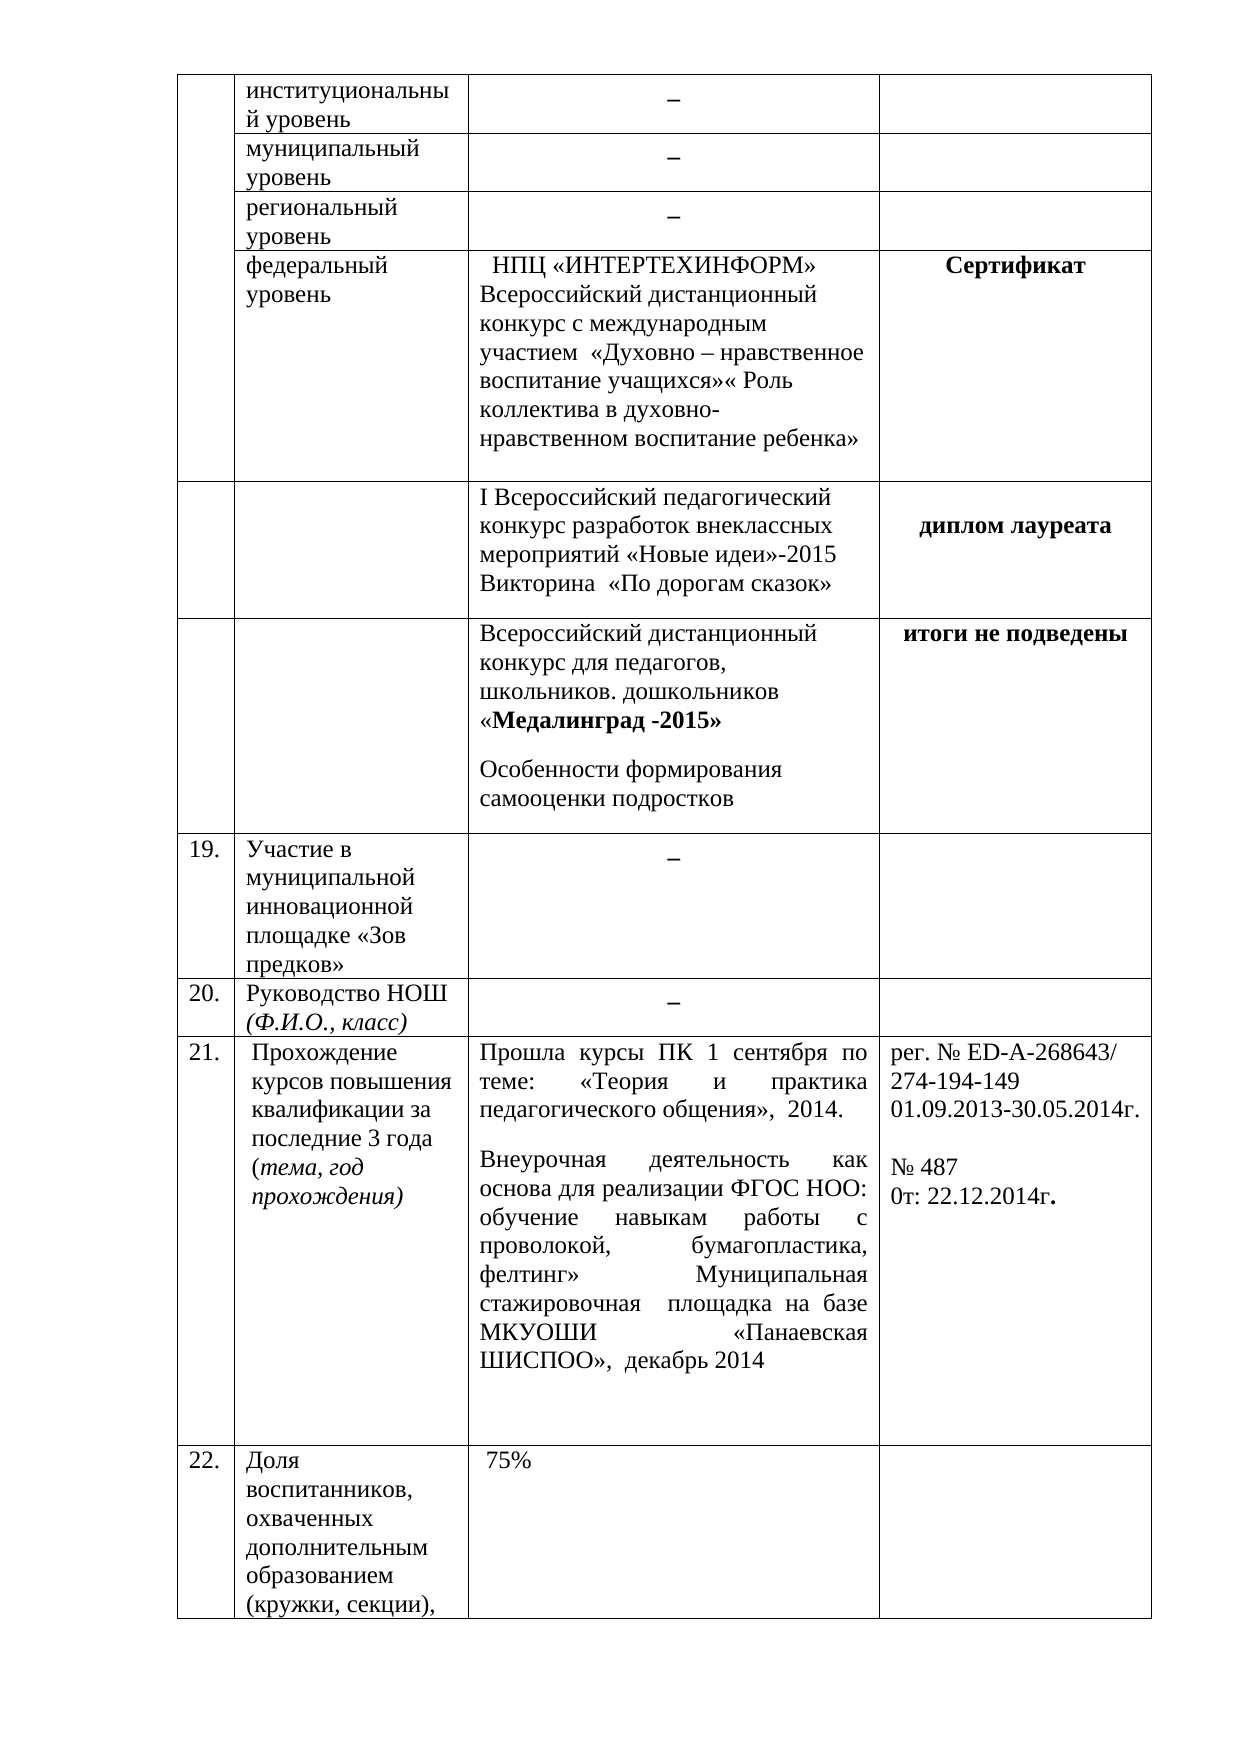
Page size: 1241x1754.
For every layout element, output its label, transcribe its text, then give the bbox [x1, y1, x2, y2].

table_cell _ [469, 134, 879, 191]
table_cell муниципальный уровень [235, 134, 468, 191]
table_cell [880, 134, 1151, 191]
table_cell диплом лауреата [880, 482, 1151, 617]
table_cell I Всероссийский педагогический конкурс разработок внеклассных мероприятий «Новые идеи»-2015 Викторина «По дорогам сказок» [469, 482, 879, 617]
table_cell [880, 1446, 1151, 1618]
table_cell [880, 75, 1151, 132]
table_cell 75% [469, 1446, 879, 1618]
table_cell [178, 1446, 234, 1618]
table_cell [178, 75, 234, 481]
table_cell _ [469, 979, 879, 1036]
table_cell Сертификат [880, 251, 1151, 481]
table_cell Прохождение курсов повышения квалификации за последние 3 года (тема, год прохождения) [235, 1037, 468, 1444]
table_cell [235, 482, 468, 617]
table_cell региональный уровень [235, 192, 468, 249]
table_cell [235, 1446, 468, 1618]
table_cell [235, 619, 468, 833]
table_cell НПЦ «ИНТЕРТЕХИНФОРМ» Всероссийский дистанционный конкурс с международным участием «Духовно – нравственное воспитание учащихся»« Роль коллектива в духовно- нравственном воспитание ребенка» [469, 251, 879, 481]
table_cell _ [469, 834, 879, 977]
table_cell [178, 482, 234, 617]
table_cell [178, 979, 234, 1036]
table_cell институциональный уровень [235, 75, 468, 132]
table_cell [178, 834, 234, 977]
table_cell _ [469, 75, 879, 132]
table_cell [880, 834, 1151, 977]
table_cell итоги не подведены [880, 619, 1151, 833]
table_cell рег. № ED-A-268643/ 274-194-149 01.09.2013-30.05.2014г. № 487 0т: 22.12.2014г. [880, 1037, 1151, 1444]
table_cell [178, 1037, 234, 1444]
table_cell _ [469, 192, 879, 249]
table_cell Прошла курсы ПК 1 сентября по теме: «Теория и практика педагогического общения», 2014. Внеурочная деятельность как основа для реализации ФГОС НОО: обучение навыкам работы с проволокой, бумагопластика, фелтинг» Муниципальная стажировочная площадка на базе МКУОШИ «Панаевская ШИСПОО», декабрь 2014 [469, 1037, 879, 1444]
table_cell Всероссийский дистанционный конкурс для педагогов, школьников. дошкольников «Медалинград -2015» Особенности формирования самооценки подростков [469, 619, 879, 833]
table_cell Участие в муниципальной инновационной площадке «Зов предков» [235, 834, 468, 977]
table_cell федеральный уровень [235, 251, 468, 481]
table_cell [880, 192, 1151, 249]
table_cell [880, 979, 1151, 1036]
table_cell Руководство НОШ (Ф.И.О., класс) [235, 979, 468, 1036]
table_cell [178, 619, 234, 833]
